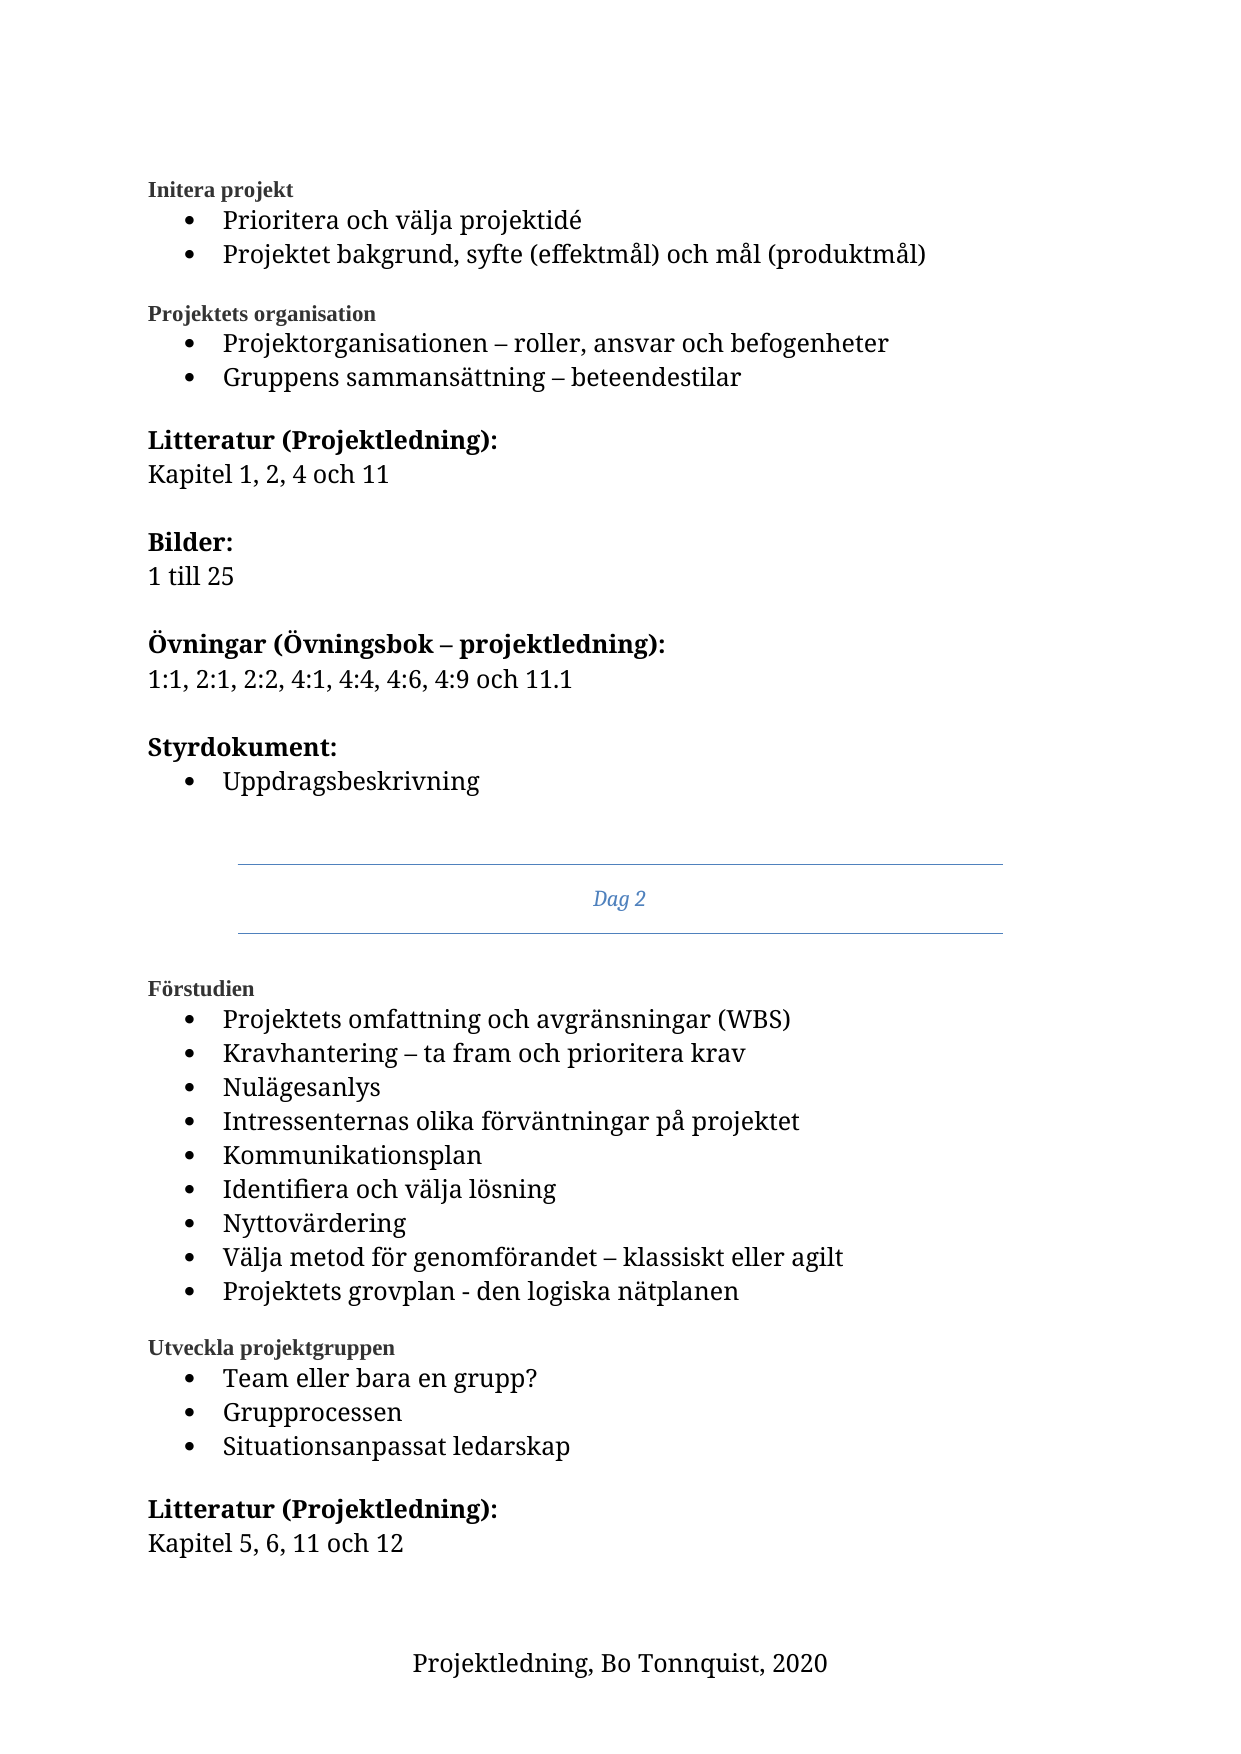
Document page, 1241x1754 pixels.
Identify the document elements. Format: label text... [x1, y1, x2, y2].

text Litteratur (Projektledning): [148, 1492, 1093, 1526]
text Kapitel 5, 6, 11 och 12 [148, 1526, 1093, 1560]
list Nulägesanlys [185, 1070, 1093, 1104]
text 1:1, 2:1, 2:2, 4:1, 4:4, 4:6, 4:9 och 11.1 [148, 661, 1093, 695]
list Projektet bakgrund, syfte (effektmål) och mål (produktmål) [185, 237, 1093, 271]
list Projektets grovplan - den logiska nätplanen [185, 1274, 1093, 1308]
list Välja metod för genomförandet – klassiskt eller agilt [185, 1240, 1093, 1274]
list Projektorganisationen – roller, ansvar och befogenheter [185, 326, 1093, 360]
list Prioritera och välja projektidé [185, 203, 1093, 237]
text Bilder: [148, 525, 1093, 559]
list Grupprocessen [185, 1395, 1093, 1429]
list Team eller bara en grupp? [185, 1361, 1093, 1395]
list Intressenternas olika förväntningar på projektet [185, 1104, 1093, 1138]
list Identifiera och välja lösning [185, 1172, 1093, 1206]
list Gruppens sammansättning – beteendestilar [185, 360, 1093, 394]
list Nyttovärdering [185, 1206, 1093, 1240]
subtitle Projektets organisation [148, 299, 1093, 326]
list Projektets omfattning och avgränsningar (WBS) [185, 1002, 1093, 1036]
list Kommunikationsplan [185, 1138, 1093, 1172]
subtitle Initera projekt [148, 176, 1093, 203]
list Uppdragsbeskrivning [185, 763, 1093, 797]
text Dag 2 [238, 865, 1003, 933]
text Kapitel 1, 2, 4 och 11 [148, 457, 1093, 491]
list Situationsanpassat ledarskap [185, 1429, 1093, 1463]
subtitle Utveckla projektgruppen [148, 1334, 1093, 1361]
list Kravhantering – ta fram och prioritera krav [185, 1036, 1093, 1070]
subtitle Förstudien [148, 975, 1093, 1002]
text Övningar (Övningsbok – projektledning): [148, 627, 1093, 661]
text Litteratur (Projektledning): [148, 423, 1093, 457]
text Styrdokument: [148, 729, 1093, 763]
text 1 till 25 [148, 559, 1093, 593]
